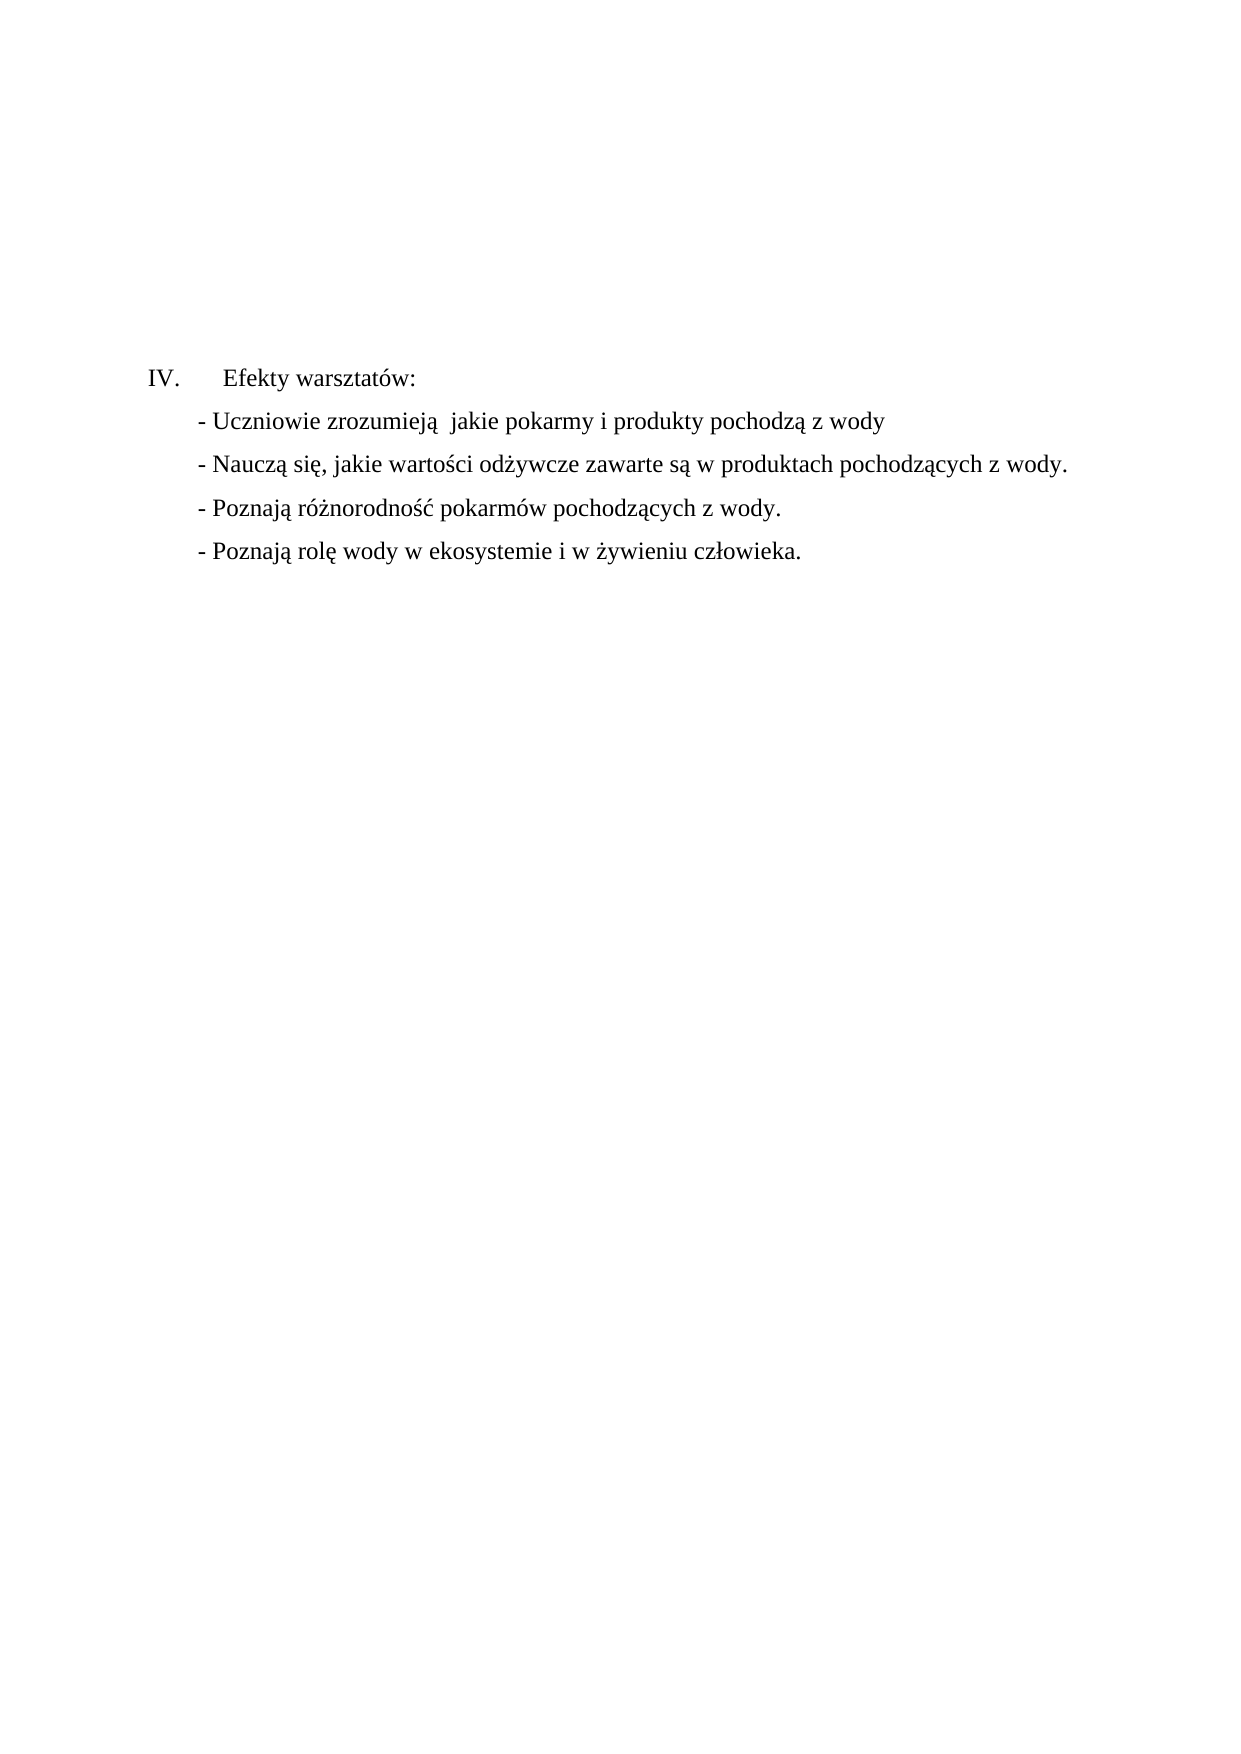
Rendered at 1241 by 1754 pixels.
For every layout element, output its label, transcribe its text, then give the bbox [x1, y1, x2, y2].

text - Poznają różnorodność pokarmów pochodzących z wody. [185, 493, 1093, 521]
list Efekty warsztatów: [148, 363, 1093, 392]
text - Nauczą się, jakie wartości odżywcze zawarte są w produktach pochodzących z wody. [185, 449, 1093, 478]
text - Uczniowie zrozumieją jakie pokarmy i produkty pochodzą z wody [185, 406, 1093, 435]
text - Poznają rolę wody w ekosystemie i w żywieniu człowieka. [185, 536, 1093, 564]
